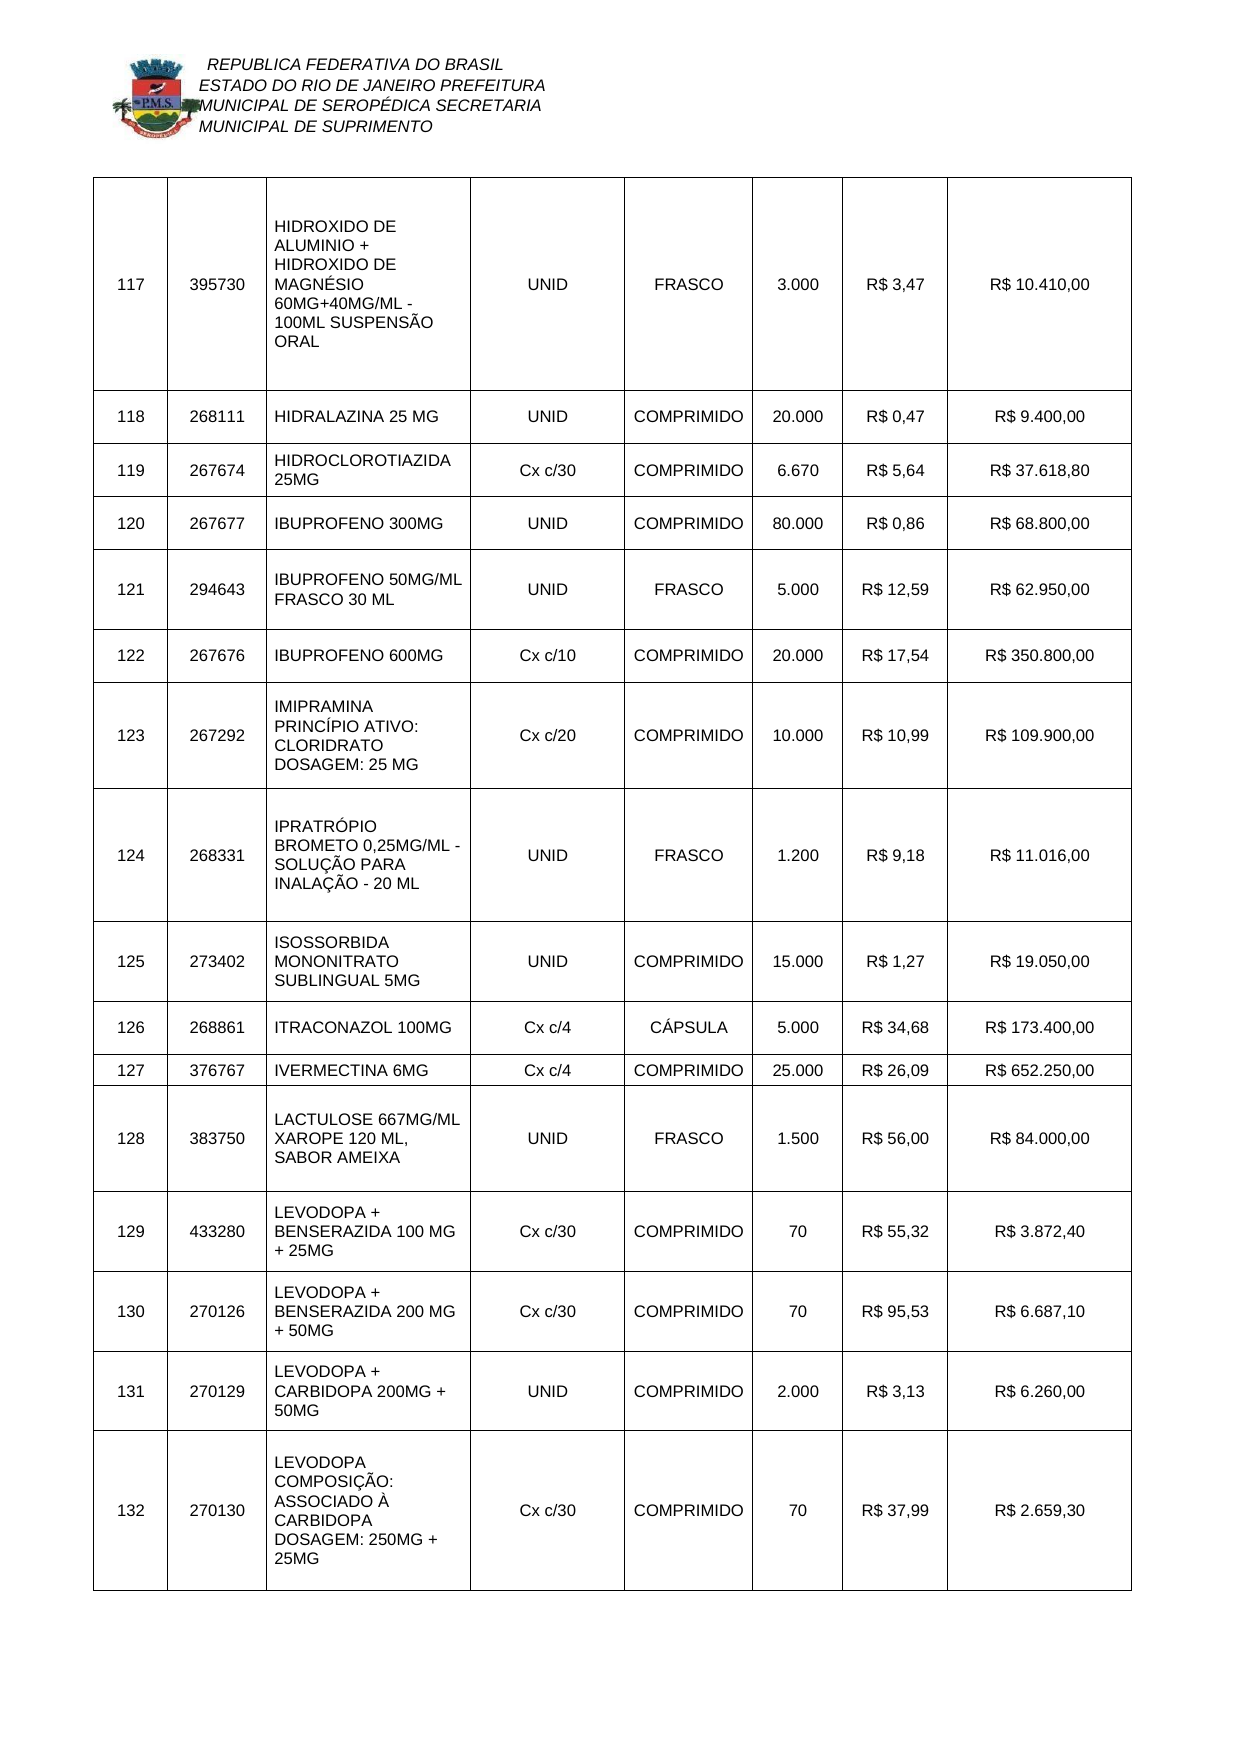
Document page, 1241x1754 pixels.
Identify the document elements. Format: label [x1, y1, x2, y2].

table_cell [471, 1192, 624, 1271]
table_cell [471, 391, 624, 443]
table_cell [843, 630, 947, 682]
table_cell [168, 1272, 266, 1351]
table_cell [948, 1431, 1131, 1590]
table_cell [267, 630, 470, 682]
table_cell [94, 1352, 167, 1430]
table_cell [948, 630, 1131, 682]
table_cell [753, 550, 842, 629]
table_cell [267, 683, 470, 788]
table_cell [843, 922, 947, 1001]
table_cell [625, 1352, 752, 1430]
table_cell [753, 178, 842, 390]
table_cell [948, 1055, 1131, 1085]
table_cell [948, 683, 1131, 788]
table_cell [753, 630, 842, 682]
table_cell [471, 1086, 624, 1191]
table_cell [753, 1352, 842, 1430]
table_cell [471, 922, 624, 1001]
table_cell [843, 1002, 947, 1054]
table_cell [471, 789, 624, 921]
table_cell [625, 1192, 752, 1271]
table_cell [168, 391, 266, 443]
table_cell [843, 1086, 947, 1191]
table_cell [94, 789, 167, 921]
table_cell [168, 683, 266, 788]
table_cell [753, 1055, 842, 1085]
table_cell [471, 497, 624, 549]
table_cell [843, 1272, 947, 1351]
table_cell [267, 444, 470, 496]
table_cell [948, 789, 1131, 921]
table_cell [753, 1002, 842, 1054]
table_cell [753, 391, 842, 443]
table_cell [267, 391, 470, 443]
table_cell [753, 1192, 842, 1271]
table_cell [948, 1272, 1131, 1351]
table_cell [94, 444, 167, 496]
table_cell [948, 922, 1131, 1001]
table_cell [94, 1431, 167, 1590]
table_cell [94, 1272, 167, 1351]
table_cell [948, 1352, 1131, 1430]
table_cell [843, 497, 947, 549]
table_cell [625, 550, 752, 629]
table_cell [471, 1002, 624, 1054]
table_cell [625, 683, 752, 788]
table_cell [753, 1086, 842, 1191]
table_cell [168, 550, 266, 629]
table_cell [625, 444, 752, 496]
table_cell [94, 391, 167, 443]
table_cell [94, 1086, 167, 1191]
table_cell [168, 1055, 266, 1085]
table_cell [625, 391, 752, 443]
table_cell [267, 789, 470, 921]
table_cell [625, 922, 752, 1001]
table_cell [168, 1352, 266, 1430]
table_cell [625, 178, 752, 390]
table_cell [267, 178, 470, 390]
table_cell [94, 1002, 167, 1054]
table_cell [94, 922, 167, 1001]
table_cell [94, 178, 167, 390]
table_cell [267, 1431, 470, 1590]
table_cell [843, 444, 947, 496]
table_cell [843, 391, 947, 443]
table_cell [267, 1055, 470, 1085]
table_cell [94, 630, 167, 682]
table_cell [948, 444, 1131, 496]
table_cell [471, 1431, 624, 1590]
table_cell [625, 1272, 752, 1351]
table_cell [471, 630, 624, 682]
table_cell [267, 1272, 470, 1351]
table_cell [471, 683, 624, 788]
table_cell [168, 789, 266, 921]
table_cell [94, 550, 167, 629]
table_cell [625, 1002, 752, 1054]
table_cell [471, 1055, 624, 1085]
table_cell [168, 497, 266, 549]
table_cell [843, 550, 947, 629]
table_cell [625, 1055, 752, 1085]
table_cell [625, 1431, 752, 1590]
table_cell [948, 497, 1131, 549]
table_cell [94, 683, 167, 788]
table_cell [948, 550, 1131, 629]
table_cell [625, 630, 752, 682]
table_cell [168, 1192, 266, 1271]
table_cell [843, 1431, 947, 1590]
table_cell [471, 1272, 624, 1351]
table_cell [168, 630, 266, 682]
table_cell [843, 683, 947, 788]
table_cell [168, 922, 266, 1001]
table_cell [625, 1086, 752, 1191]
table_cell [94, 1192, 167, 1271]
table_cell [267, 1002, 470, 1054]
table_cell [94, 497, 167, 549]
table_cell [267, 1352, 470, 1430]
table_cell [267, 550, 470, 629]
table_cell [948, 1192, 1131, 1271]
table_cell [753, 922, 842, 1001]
picture [112, 54, 201, 144]
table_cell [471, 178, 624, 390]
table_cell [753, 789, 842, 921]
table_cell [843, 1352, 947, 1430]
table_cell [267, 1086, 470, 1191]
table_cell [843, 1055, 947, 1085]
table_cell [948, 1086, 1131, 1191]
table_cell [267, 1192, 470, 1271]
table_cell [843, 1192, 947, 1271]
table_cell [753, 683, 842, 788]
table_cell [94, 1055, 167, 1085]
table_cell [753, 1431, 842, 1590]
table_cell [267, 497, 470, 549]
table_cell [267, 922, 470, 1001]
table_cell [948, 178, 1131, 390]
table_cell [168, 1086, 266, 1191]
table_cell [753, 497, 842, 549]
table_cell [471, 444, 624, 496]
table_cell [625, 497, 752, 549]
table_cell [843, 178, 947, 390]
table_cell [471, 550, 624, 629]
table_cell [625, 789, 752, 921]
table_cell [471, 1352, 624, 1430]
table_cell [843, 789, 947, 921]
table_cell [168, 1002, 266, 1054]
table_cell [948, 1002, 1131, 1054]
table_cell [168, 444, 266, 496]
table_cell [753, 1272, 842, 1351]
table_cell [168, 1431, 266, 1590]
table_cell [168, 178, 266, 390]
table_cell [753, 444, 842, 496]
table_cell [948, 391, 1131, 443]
